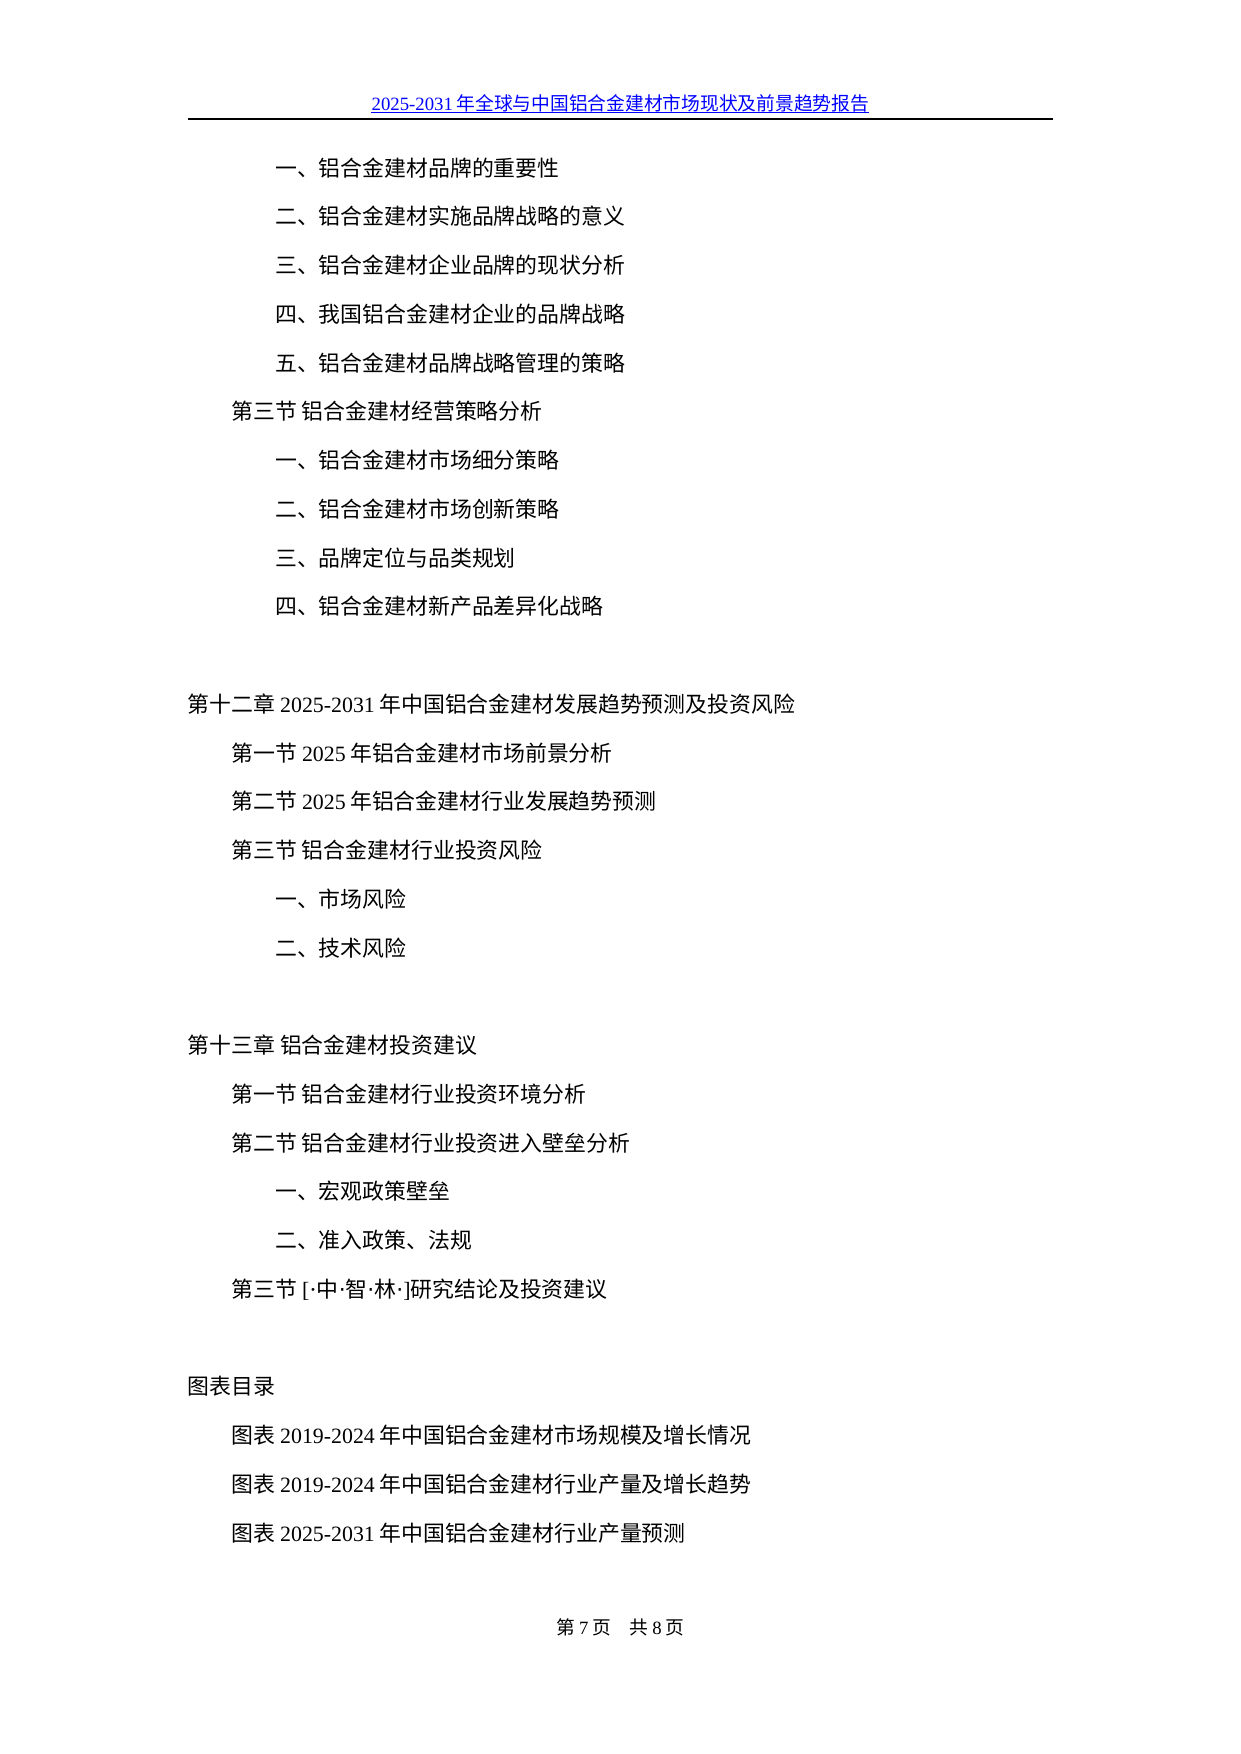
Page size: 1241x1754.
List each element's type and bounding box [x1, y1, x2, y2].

text [187, 150, 1053, 1548]
